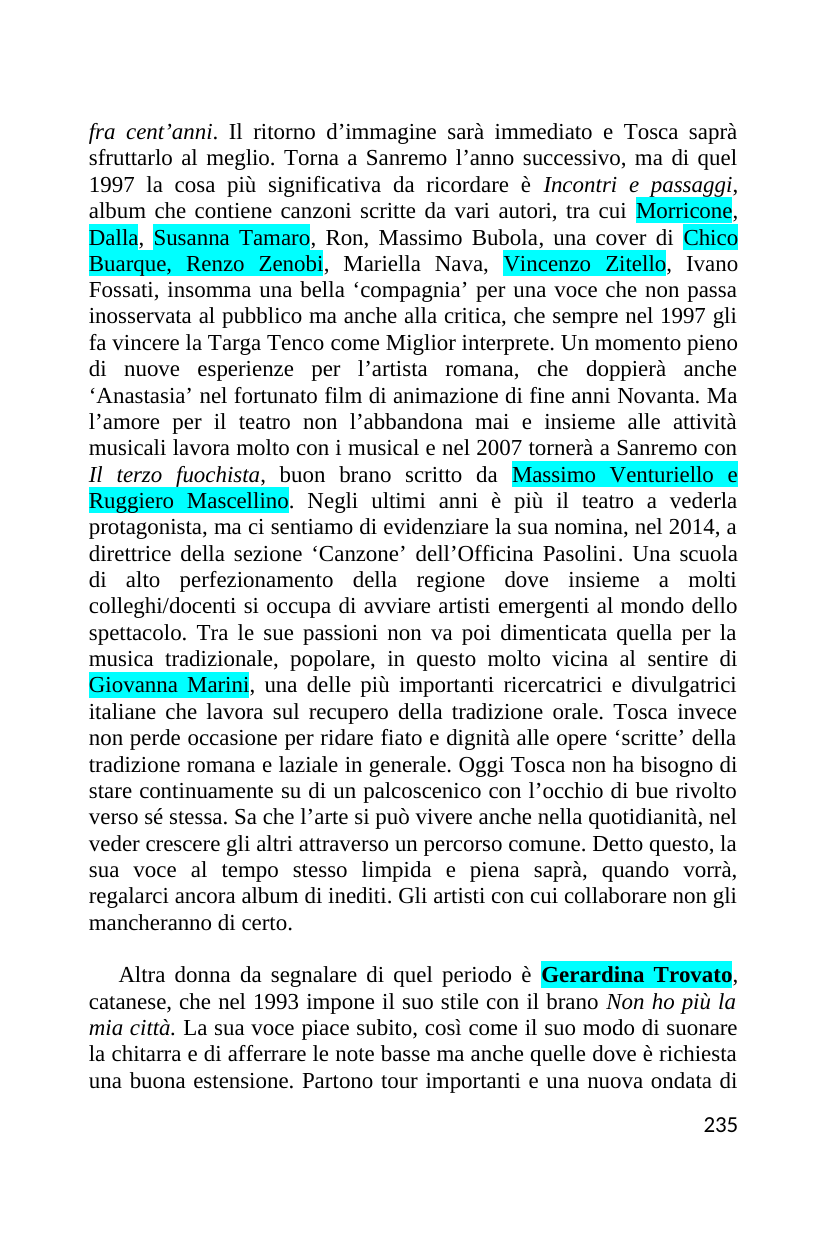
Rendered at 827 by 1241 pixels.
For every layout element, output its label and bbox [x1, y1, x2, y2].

text [89, 961, 738, 1093]
text [89, 118, 738, 935]
